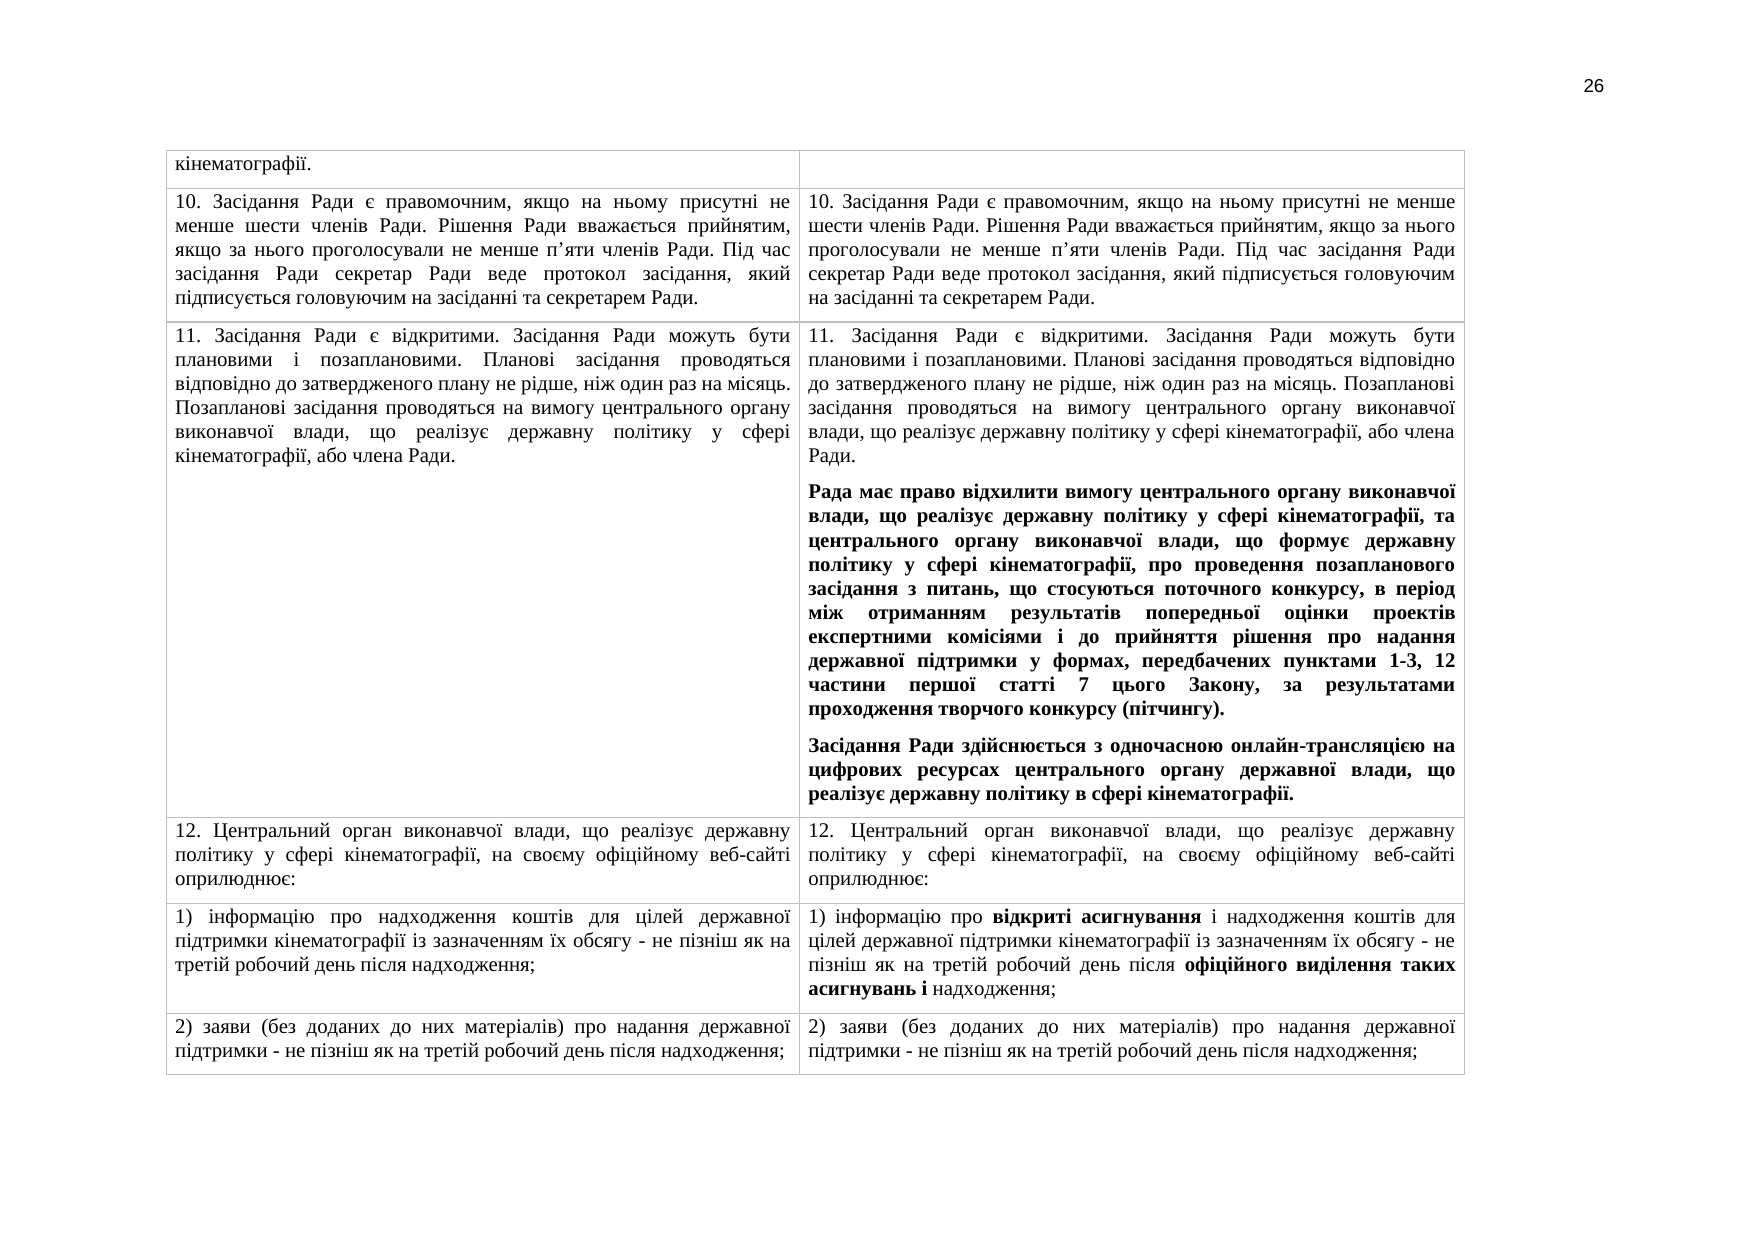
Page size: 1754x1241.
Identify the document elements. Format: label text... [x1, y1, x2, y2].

table_cell 12. Центральний орган виконавчої влади, що реалізує державну політику у сфері кінематографії, на своєму офіційному веб-сайті оприлюднює: [167, 818, 799, 903]
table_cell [800, 151, 1464, 188]
table_cell 2) заяви (без доданих до них матеріалів) про надання державної підтримки - не пізніш як на третій робочий день після надходження; [167, 1014, 799, 1074]
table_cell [167, 151, 799, 188]
table_cell 2) заяви (без доданих до них матеріалів) про надання державної підтримки - не пізніш як на третій робочий день після надходження; [800, 1014, 1464, 1074]
table_cell 11. Засідання Ради є відкритими. Засідання Ради можуть бути плановими і позаплановими. Планові засідання проводяться відповідно до затвердженого плану не рідше, ніж один раз на місяць. Позапланові засідання проводяться на вимогу центрального органу виконавчої влади, що реалізує державну політику у сфері кінематографії, або члена Ради. [167, 323, 799, 817]
table_cell 10. Засідання Ради є правомочним, якщо на ньому присутні не менше шести членів Ради. Рішення Ради вважається прийнятим, якщо за нього проголосували не менше п’яти членів Ради. Під час засідання Ради секретар Ради веде протокол засідання, який підписується головуючим на засіданні та секретарем Ради. [800, 189, 1464, 321]
table_cell 1) інформацію про відкриті асигнування і надходження коштів для цілей державної підтримки кінематографії із зазначенням їх обсягу - не пізніш як на третій робочий день після офіційного виділення таких асигнувань і надходження; [800, 904, 1464, 1013]
table_cell 12. Центральний орган виконавчої влади, що реалізує державну політику у сфері кінематографії, на своєму офіційному веб-сайті оприлюднює: [800, 818, 1464, 903]
table_cell 1) інформацію про надходження коштів для цілей державної підтримки кінематографії із зазначенням їх обсягу - не пізніш як на третій робочий день після надходження; [167, 904, 799, 1013]
table_cell 11. Засідання Ради є відкритими. Засідання Ради можуть бути плановими і позаплановими. Планові засідання проводяться відповідно до затвердженого плану не рідше, ніж один раз на місяць. Позапланові засідання проводяться на вимогу центрального органу виконавчої влади, що реалізує державну політику у сфері кінематографії, або члена Ради. Рада має право відхилити вимогу центрального органу виконавчої влади, що реалізує державну політику у сфері кінематографії, та центрального органу виконавчої влади, що формує державну політику у сфері кінематографії, про проведення позапланового засідання з питань, що стосуються поточного конкурсу, в період між отриманням результатів попередньої оцінки проектів експертними комісіями і до прийняття рішення про надання державної підтримки у формах, передбачених пунктами 1-3, 12 частини першої статті 7 цього Закону, за результатами проходження творчого конкурсу (пітчингу). Засідання Ради здійснюється з одночасною онлайн-трансляцією на цифрових ресурсах центрального органу державної влади, що реалізує державну політику в сфері кінематографії. [800, 323, 1464, 817]
table_cell 10. Засідання Ради є правомочним, якщо на ньому присутні не менше шести членів Ради. Рішення Ради вважається прийнятим, якщо за нього проголосували не менше п’яти членів Ради. Під час засідання Ради секретар Ради веде протокол засідання, який підписується головуючим на засіданні та секретарем Ради. [167, 189, 799, 321]
